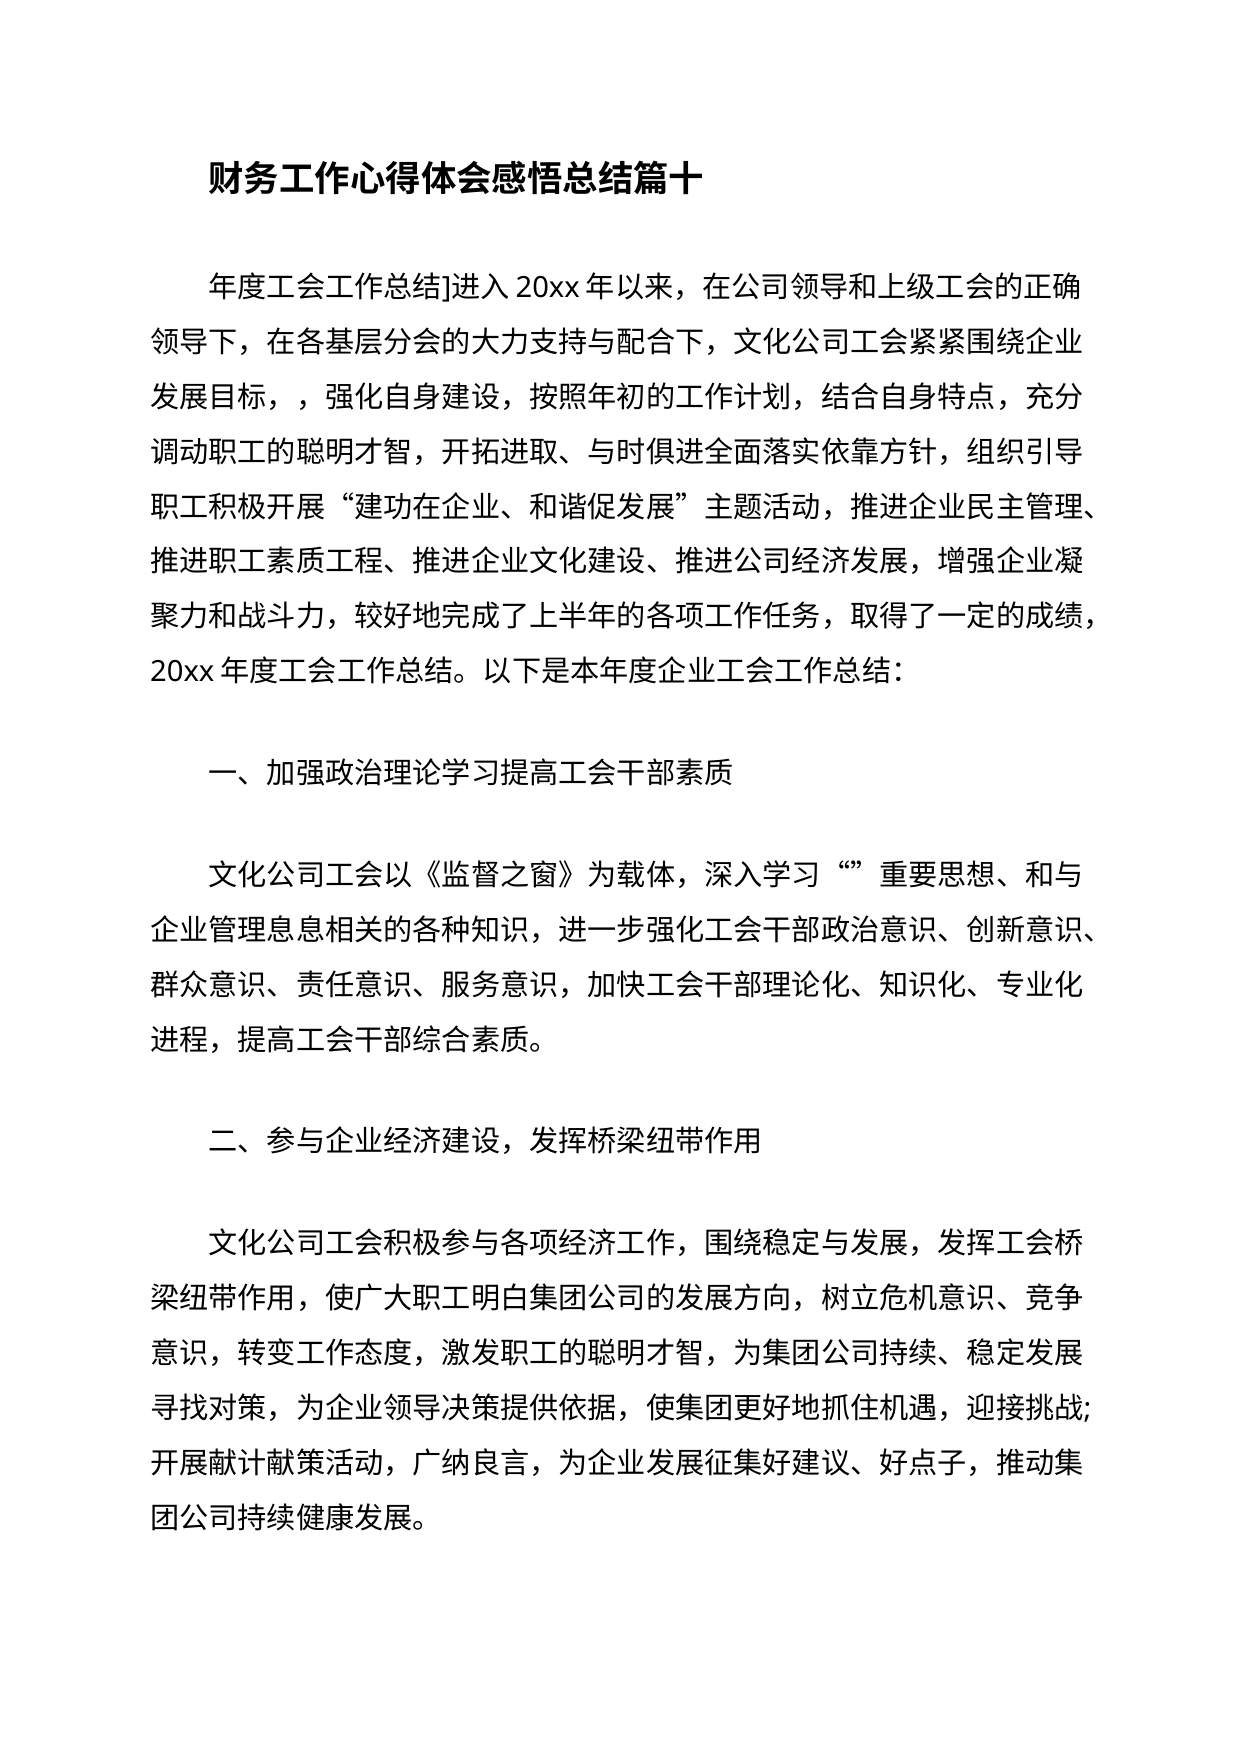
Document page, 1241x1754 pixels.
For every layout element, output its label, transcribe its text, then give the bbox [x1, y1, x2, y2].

text 二、参与企业经济建设，发挥桥梁纽带作用 [150, 1118, 1090, 1160]
text 财务工作心得体会感悟总结篇十 [150, 150, 1090, 201]
text 文化公司工会积极参与各项经济工作，围绕稳定与发展，发挥工会桥梁纽带作用，使广大职工明白集团公司的发展方向，树立危机意识、竞争意识，转变工作态度，激发职工的聪明才智，为集团公司持续、稳定发展寻找对策，为企业领导决策提供依据，使集团更好地抓住机遇，迎接挑战;开展献计献策活动，广纳良言，为企业发展征集好建议、好点子，推动集团公司持续健康发展。 [150, 1220, 1090, 1537]
text 一、加强政治理论学习提高工会干部素质 [150, 750, 1090, 792]
text 年度工会工作总结]进入20xx年以来，在公司领导和上级工会的正确领导下，在各基层分会的大力支持与配合下，文化公司工会紧紧围绕企业发展目标，，强化自身建设，按照年初的工作计划，结合自身特点，充分调动职工的聪明才智，开拓进取、与时俱进全面落实依靠方针，组织引导职工积极开展“建功在企业、和谐促发展”主题活动，推进企业民主管理、推进职工素质工程、推进企业文化建设、推进公司经济发展，增强企业凝聚力和战斗力，较好地完成了上半年的各项工作任务，取得了一定的成绩，20xx年度工会工作总结。以下是本年度企业工会工作总结： [150, 263, 1090, 690]
text 文化公司工会以《监督之窗》为载体，深入学习“”重要思想、和与企业管理息息相关的各种知识，进一步强化工会干部政治意识、创新意识、群众意识、责任意识、服务意识，加快工会干部理论化、知识化、专业化进程，提高工会干部综合素质。 [150, 852, 1090, 1058]
